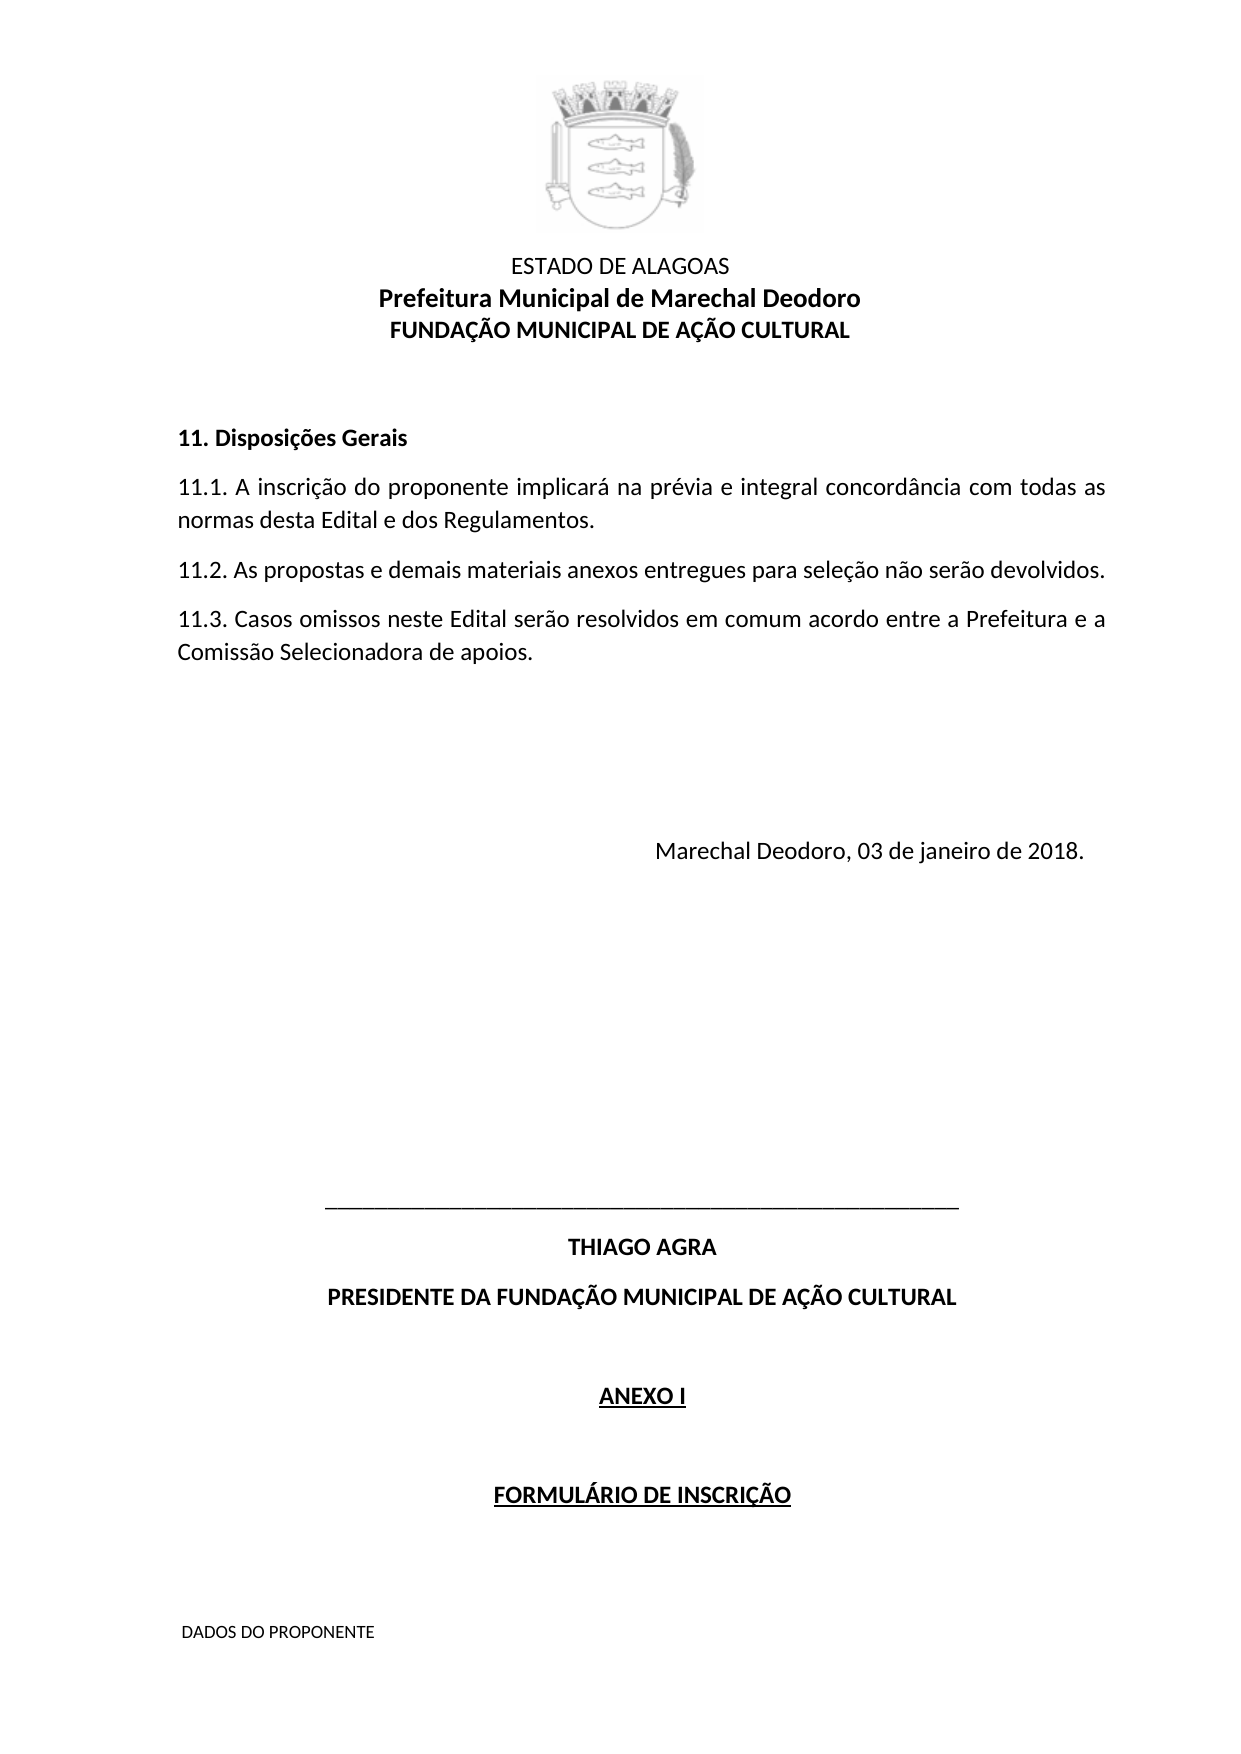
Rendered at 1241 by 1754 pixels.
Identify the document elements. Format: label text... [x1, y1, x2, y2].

text 11.2. As propostas e demais materiais anexos entregues para seleção não serão devolvidos. [177, 554, 1107, 584]
text 11.3. Casos omissos neste Edital serão resolvidos em comum acordo entre a Prefeitura e a Comissão Selecionadora de apoios. [177, 604, 1107, 667]
text DADOS DO PROPONENTE [177, 1620, 1107, 1643]
text 11.1. A inscrição do proponente implicará na prévia e integral concordância com todas as normas desta Edital e dos Regulamentos. [177, 472, 1107, 535]
text FORMULÁRIO DE INSCRIÇÃO [177, 1479, 1107, 1510]
text ANEXO I [177, 1380, 1107, 1411]
text Marechal Deodoro, 03 de janeiro de 2018. [177, 835, 1107, 865]
text THIAGO AGRA [177, 1232, 1107, 1262]
picture [535, 75, 705, 237]
text ___________________________________________________ [177, 1182, 1107, 1212]
text 11. Disposições Gerais [177, 422, 1107, 452]
text PRESIDENTE DA FUNDAÇÃO MUNICIPAL DE AÇÃO CULTURAL [177, 1281, 1107, 1312]
